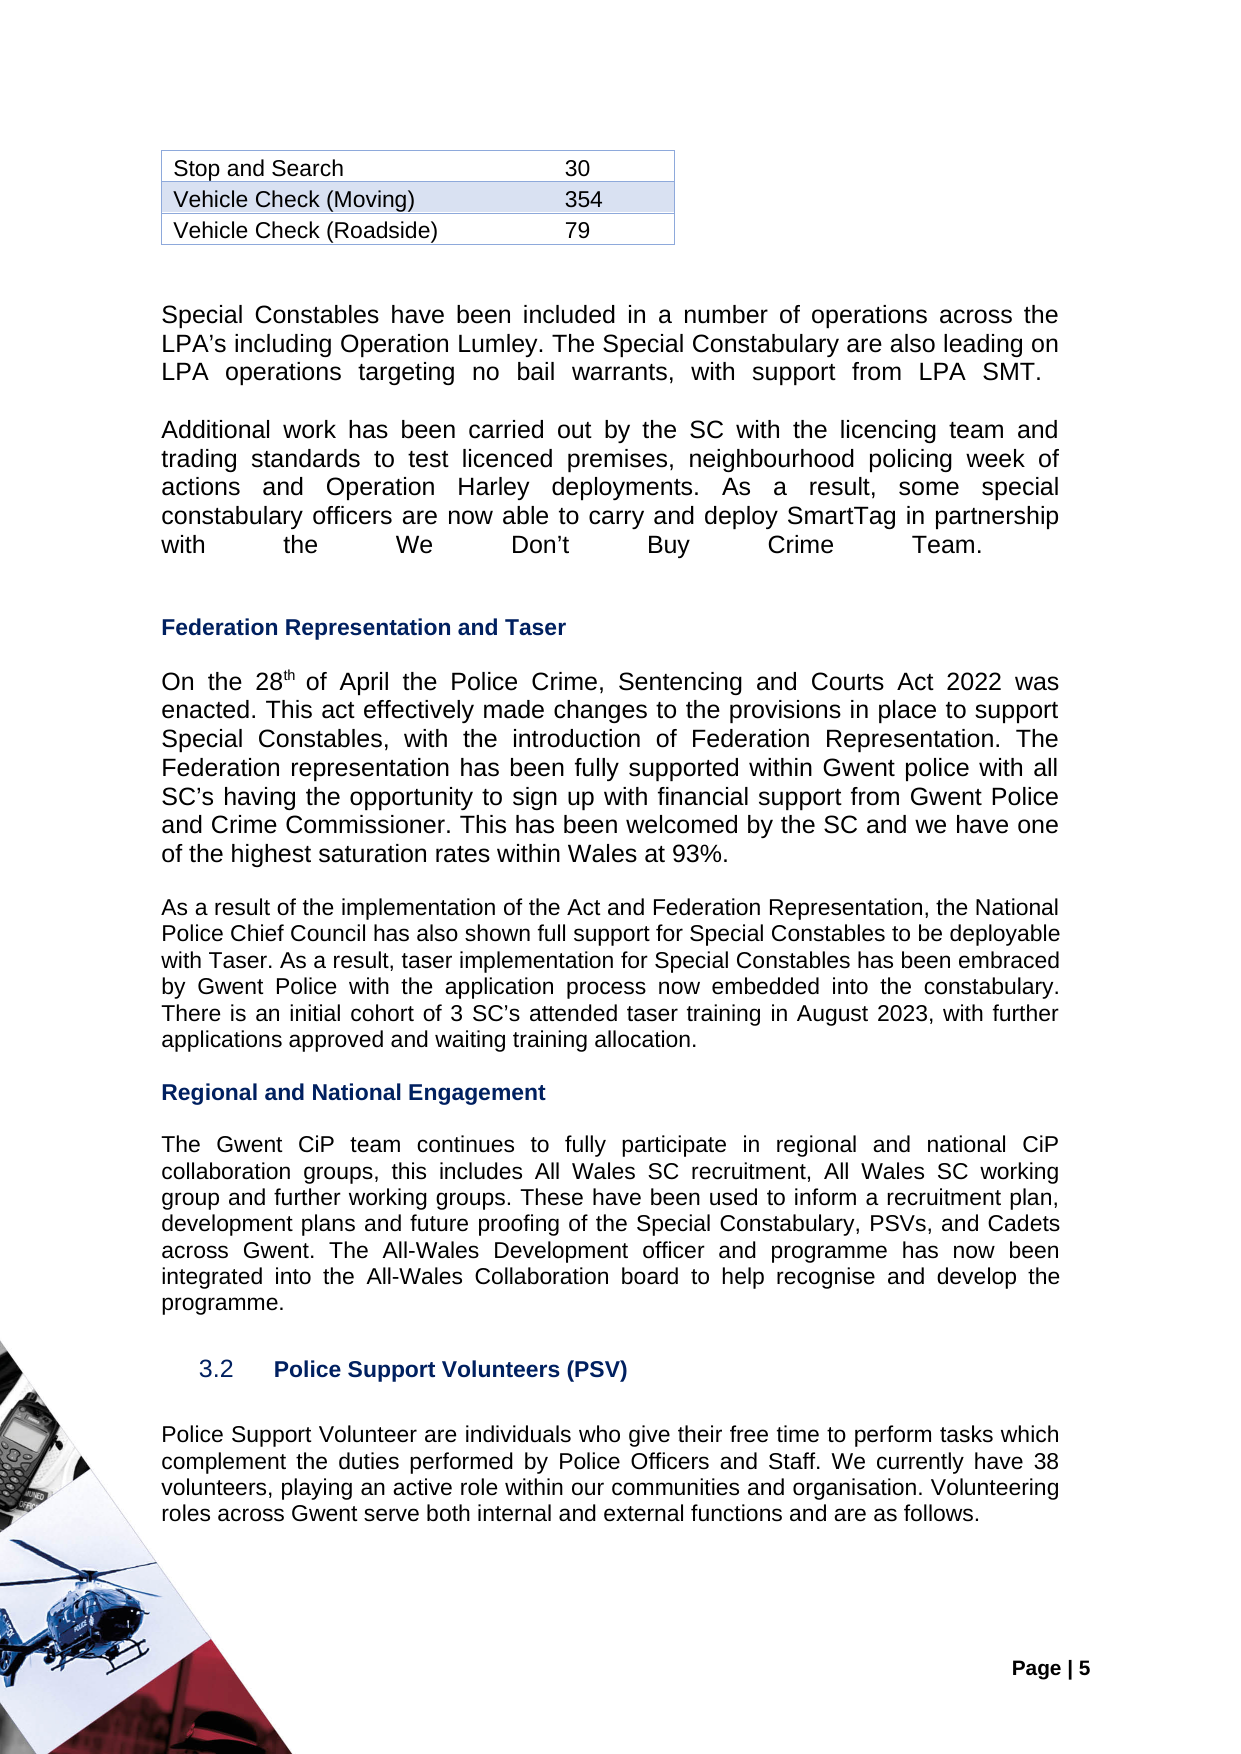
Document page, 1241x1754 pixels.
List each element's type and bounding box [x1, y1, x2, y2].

picture [0, 0, 1241, 1754]
table_cell [150, 150, 1072, 1553]
